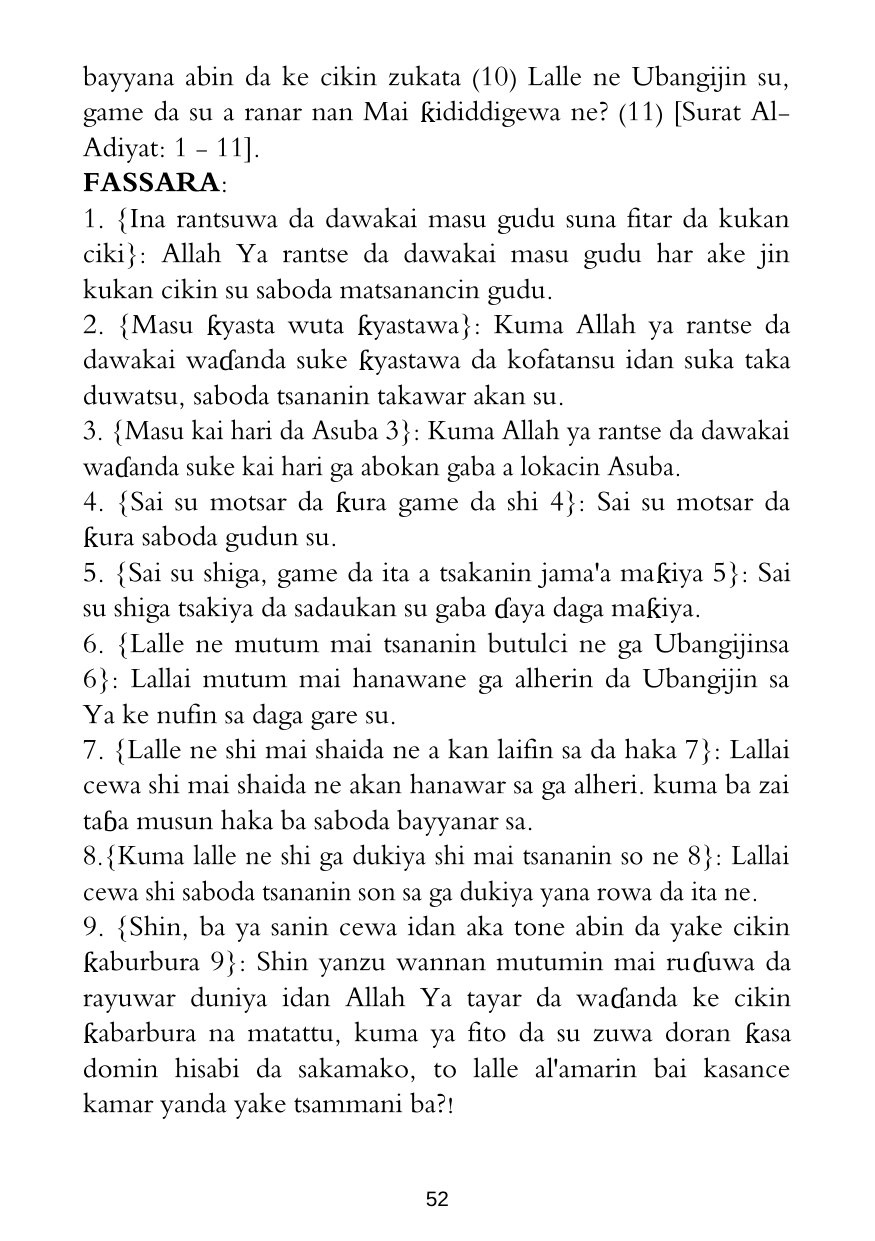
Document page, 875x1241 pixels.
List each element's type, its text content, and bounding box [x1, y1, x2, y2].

text 2. {Masu ƙyasta wuta ƙyastawa}: Kuma Allah ya rantse da dawakai waɗanda suke ƙyastawa da kofatansu idan suka taka duwatsu, saboda tsananin takawar akan su. [83, 307, 791, 413]
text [83, 59, 791, 165]
text FASSARA: [83, 165, 791, 201]
text 5. {Sai su shiga, game da ita a tsakanin jama'a maƙiya 5}: Sai su shiga tsakiya da sadaukan su gaba ɗaya daga maƙiya. [83, 555, 791, 626]
text 8.{Kuma lalle ne shi ga dukiya shi mai tsananin so ne 8}: Lallai cewa shi saboda tsananin son sa ga dukiya yana rowa da ita ne. [83, 838, 791, 909]
text 3. {Masu kai hari da Asuba 3}: Kuma Allah ya rantse da dawakai waɗanda suke kai hari ga abokan gaba a lokacin Asuba. [83, 413, 791, 484]
text 7. {Lalle ne shi mai shaida ne a kan laifin sa da haka 7}: Lallai cewa shi mai shaida ne akan hanawar sa ga alheri. kuma ba zai taɓa musun haka ba saboda bayyanar sa. [83, 732, 791, 838]
text 4. {Sai su motsar da ƙura game da shi 4}: Sai su motsar da ƙura saboda gudun su. [83, 484, 791, 555]
text 9. {Shin, ba ya sanin cewa idan aka tone abin da yake cikin ƙaburbura 9}: Shin yanzu wannan mutumin mai ruɗuwa da rayuwar duniya idan Allah Ya tayar da waɗanda ke cikin ƙabarbura na matattu, kuma ya fito da su zuwa doran ƙasa domin hisabi da sakamako, to lalle al'amarin bai kasance kamar yanda yake tsammani ba?! [83, 909, 791, 1122]
text 6. {Lalle ne mutum mai tsananin butulci ne ga Ubangijinsa 6}: Lallai mutum mai hanawane ga alherin da Ubangijin sa Ya ke nufin sa daga gare su. [83, 626, 791, 732]
text 1. {Ina rantsuwa da dawakai masu gudu suna fitar da kukan ciki}: Allah Ya rantse da dawakai masu gudu har ake jin kukan cikin su saboda matsanancin gudu. [83, 201, 791, 307]
